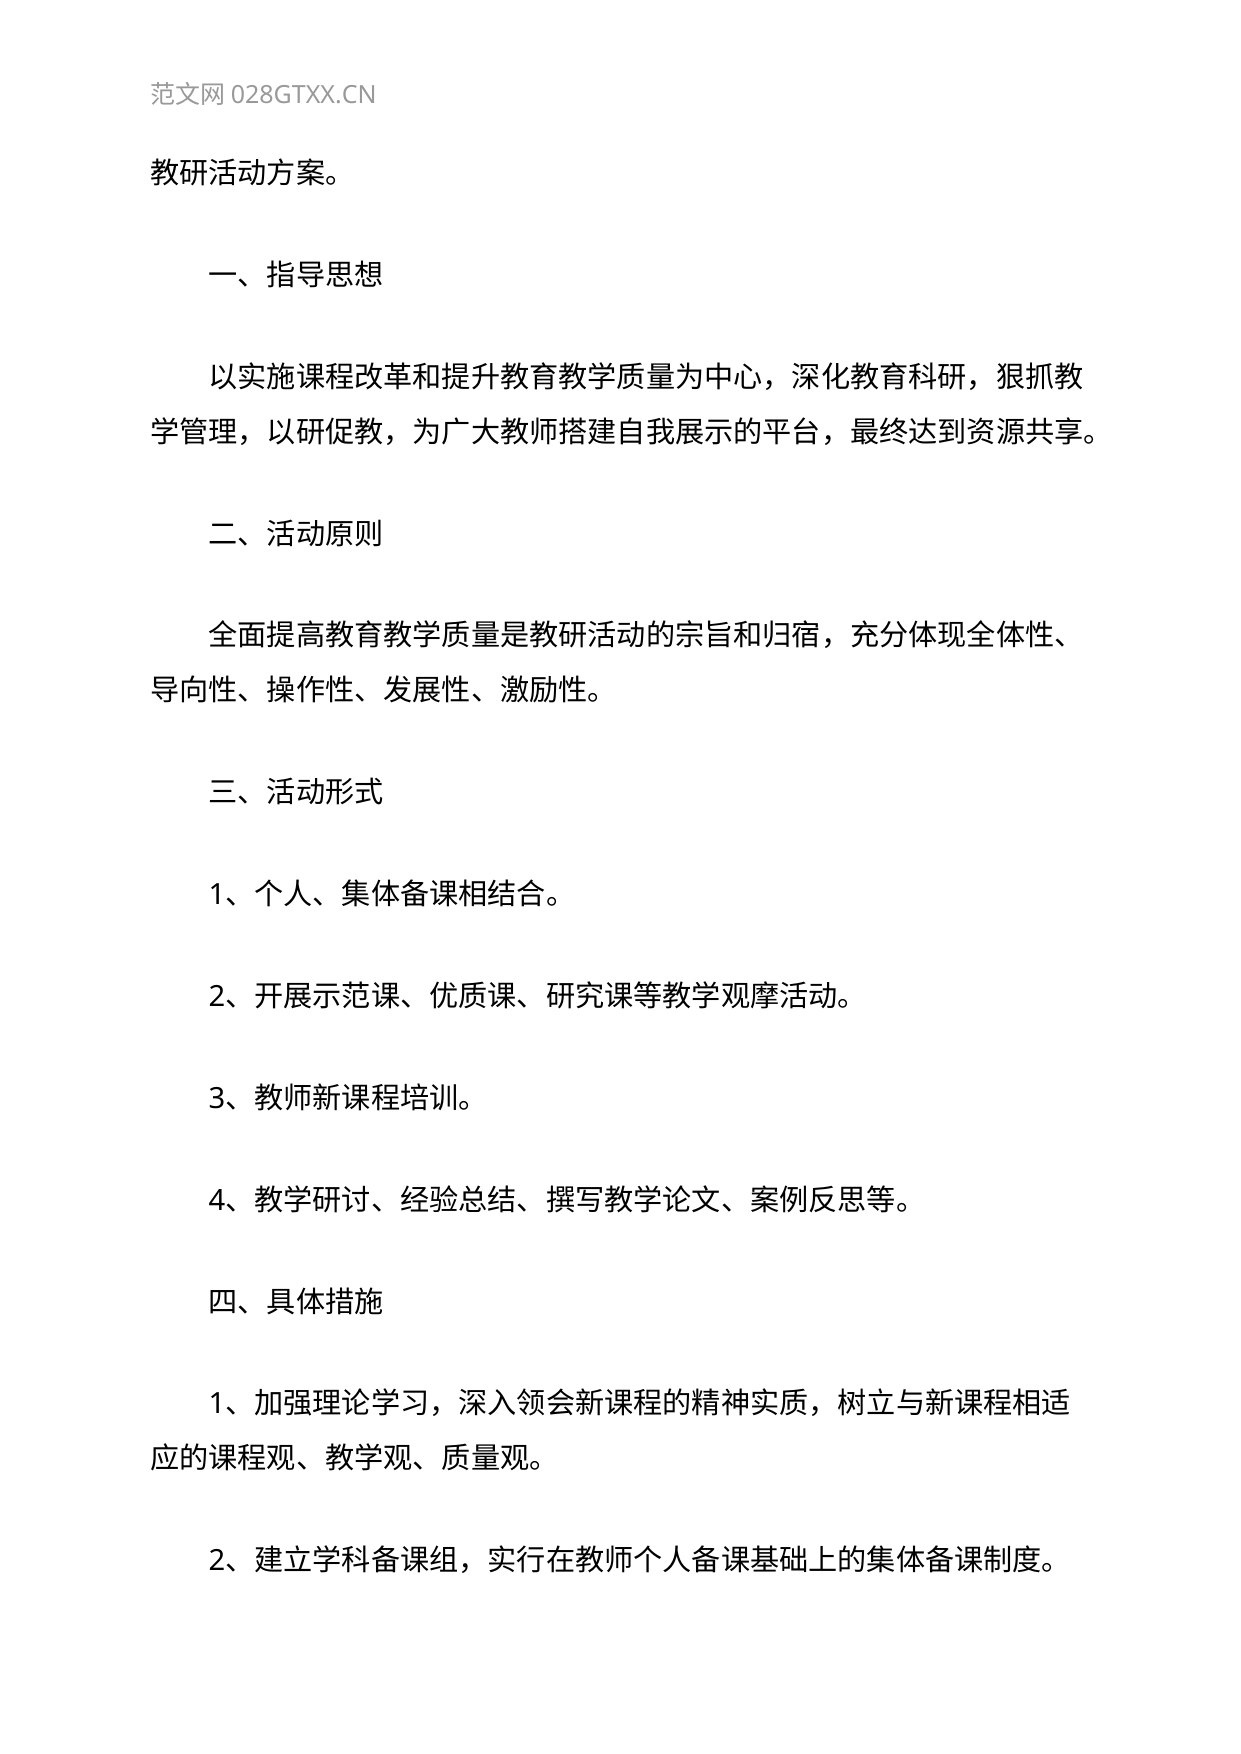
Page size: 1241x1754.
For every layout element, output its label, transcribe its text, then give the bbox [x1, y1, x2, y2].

text 三、活动形式 [150, 769, 1090, 811]
text 以实施课程改革和提升教育教学质量为中心，深化教育科研，狠抓教学管理，以研促教，为广大教师搭建自我展示的平台，最终达到资源共享。 [150, 353, 1090, 451]
text 2、开展示范课、优质课、研究课等教学观摩活动。 [150, 972, 1090, 1015]
text 四、具体措施 [150, 1278, 1090, 1321]
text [150, 150, 1090, 192]
text 3、教师新课程培训。 [150, 1074, 1090, 1117]
text 全面提高教育教学质量是教研活动的宗旨和归宿，充分体现全体性、导向性、操作性、发展性、激励性。 [150, 612, 1090, 709]
text 二、活动原则 [150, 510, 1090, 552]
text 1、个人、集体备课相结合。 [150, 870, 1090, 913]
text 4、教学研讨、经验总结、撰写教学论文、案例反思等。 [150, 1176, 1090, 1219]
text 一、指导思想 [150, 252, 1090, 294]
text 1、加强理论学习，深入领会新课程的精神实质，树立与新课程相适应的课程观、教学观、质量观。 [150, 1380, 1090, 1477]
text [150, 1537, 1090, 1579]
